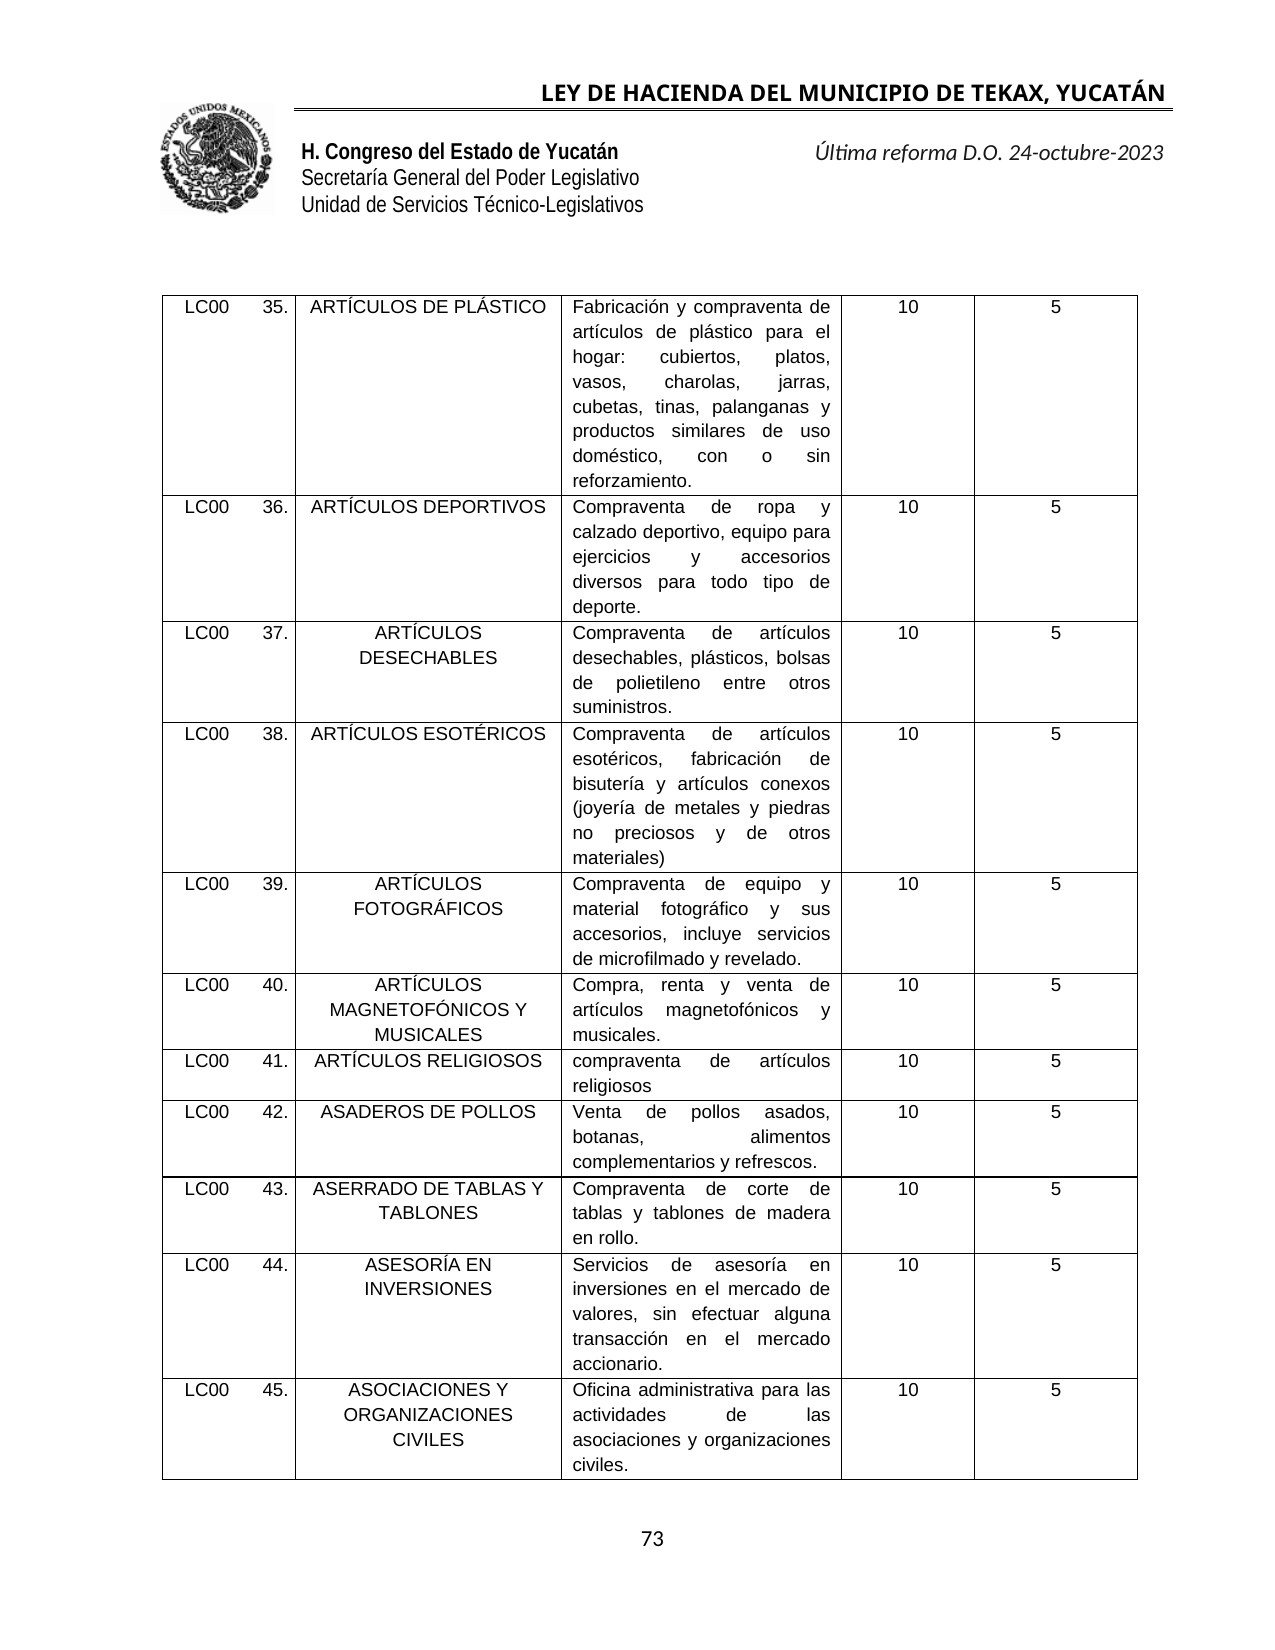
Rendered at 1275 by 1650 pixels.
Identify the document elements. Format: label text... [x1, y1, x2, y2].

table_cell 5 [975, 296, 1137, 495]
table_cell Compraventa de artículos desechables, plásticos, bolsas de polietileno entre otros suministros. [562, 622, 841, 722]
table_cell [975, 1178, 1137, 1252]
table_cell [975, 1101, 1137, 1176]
table_cell Compraventa de artículos esotéricos, fabricación de bisutería y artículos conexos (joyería de metales y piedras no preciosos y de otros materiales) [562, 723, 841, 872]
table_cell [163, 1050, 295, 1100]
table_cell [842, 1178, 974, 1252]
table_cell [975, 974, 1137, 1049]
table_cell [251, 873, 295, 973]
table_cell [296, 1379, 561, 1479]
table_cell 10 [842, 296, 974, 495]
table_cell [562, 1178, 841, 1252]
table_cell ARTÍCULOS FOTOGRÁFICOS [296, 873, 561, 973]
table_cell Fabricación y compraventa de artículos de plástico para el hogar: cubiertos, platos, vasos, charolas, jarras, cubetas, tinas, palanganas y productos similares de uso doméstico, con o sin reforzamiento. [562, 296, 841, 495]
table_cell Compraventa de ropa y calzado deportivo, equipo para ejercicios y accesorios diversos para todo tipo de deporte. [562, 496, 841, 621]
table_cell 10 [842, 873, 974, 973]
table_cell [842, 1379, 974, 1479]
table_cell 5 [975, 723, 1137, 872]
table_cell ARTÍCULOS DESECHABLES [296, 622, 561, 722]
table_cell ARTÍCULOS ESOTÉRICOS [296, 723, 561, 872]
table_cell LC00 [163, 496, 251, 621]
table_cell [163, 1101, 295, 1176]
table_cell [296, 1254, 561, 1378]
table_cell 10 [842, 496, 974, 621]
table_cell LC00 [163, 873, 251, 973]
table_cell [251, 723, 295, 872]
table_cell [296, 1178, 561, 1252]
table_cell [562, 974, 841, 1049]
table_cell LC00 [163, 622, 251, 722]
table_cell ARTÍCULOS DEPORTIVOS [296, 496, 561, 621]
table_cell 5 [975, 496, 1137, 621]
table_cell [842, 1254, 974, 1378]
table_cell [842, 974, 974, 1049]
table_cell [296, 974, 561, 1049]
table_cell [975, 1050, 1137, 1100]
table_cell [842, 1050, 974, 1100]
table_cell Compraventa de equipo y material fotográfico y sus accesorios, incluye servicios de microfilmado y revelado. [562, 873, 841, 973]
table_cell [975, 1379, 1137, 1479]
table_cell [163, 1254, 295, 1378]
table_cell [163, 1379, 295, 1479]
table_cell [251, 622, 295, 722]
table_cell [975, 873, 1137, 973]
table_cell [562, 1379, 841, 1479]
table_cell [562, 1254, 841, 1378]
table_cell ARTÍCULOS DE PLÁSTICO [296, 296, 561, 495]
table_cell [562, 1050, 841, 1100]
table_cell 10 [842, 622, 974, 722]
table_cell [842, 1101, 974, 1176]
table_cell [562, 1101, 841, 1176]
table_cell 10 [842, 723, 974, 872]
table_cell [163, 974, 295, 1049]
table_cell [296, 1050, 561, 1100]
table_cell LC00 [163, 296, 251, 495]
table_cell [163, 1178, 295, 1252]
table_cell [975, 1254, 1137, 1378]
table_cell LC00 [163, 723, 251, 872]
table_cell 5 [975, 622, 1137, 722]
table_cell [251, 496, 295, 621]
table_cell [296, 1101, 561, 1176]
table_cell [251, 296, 295, 495]
